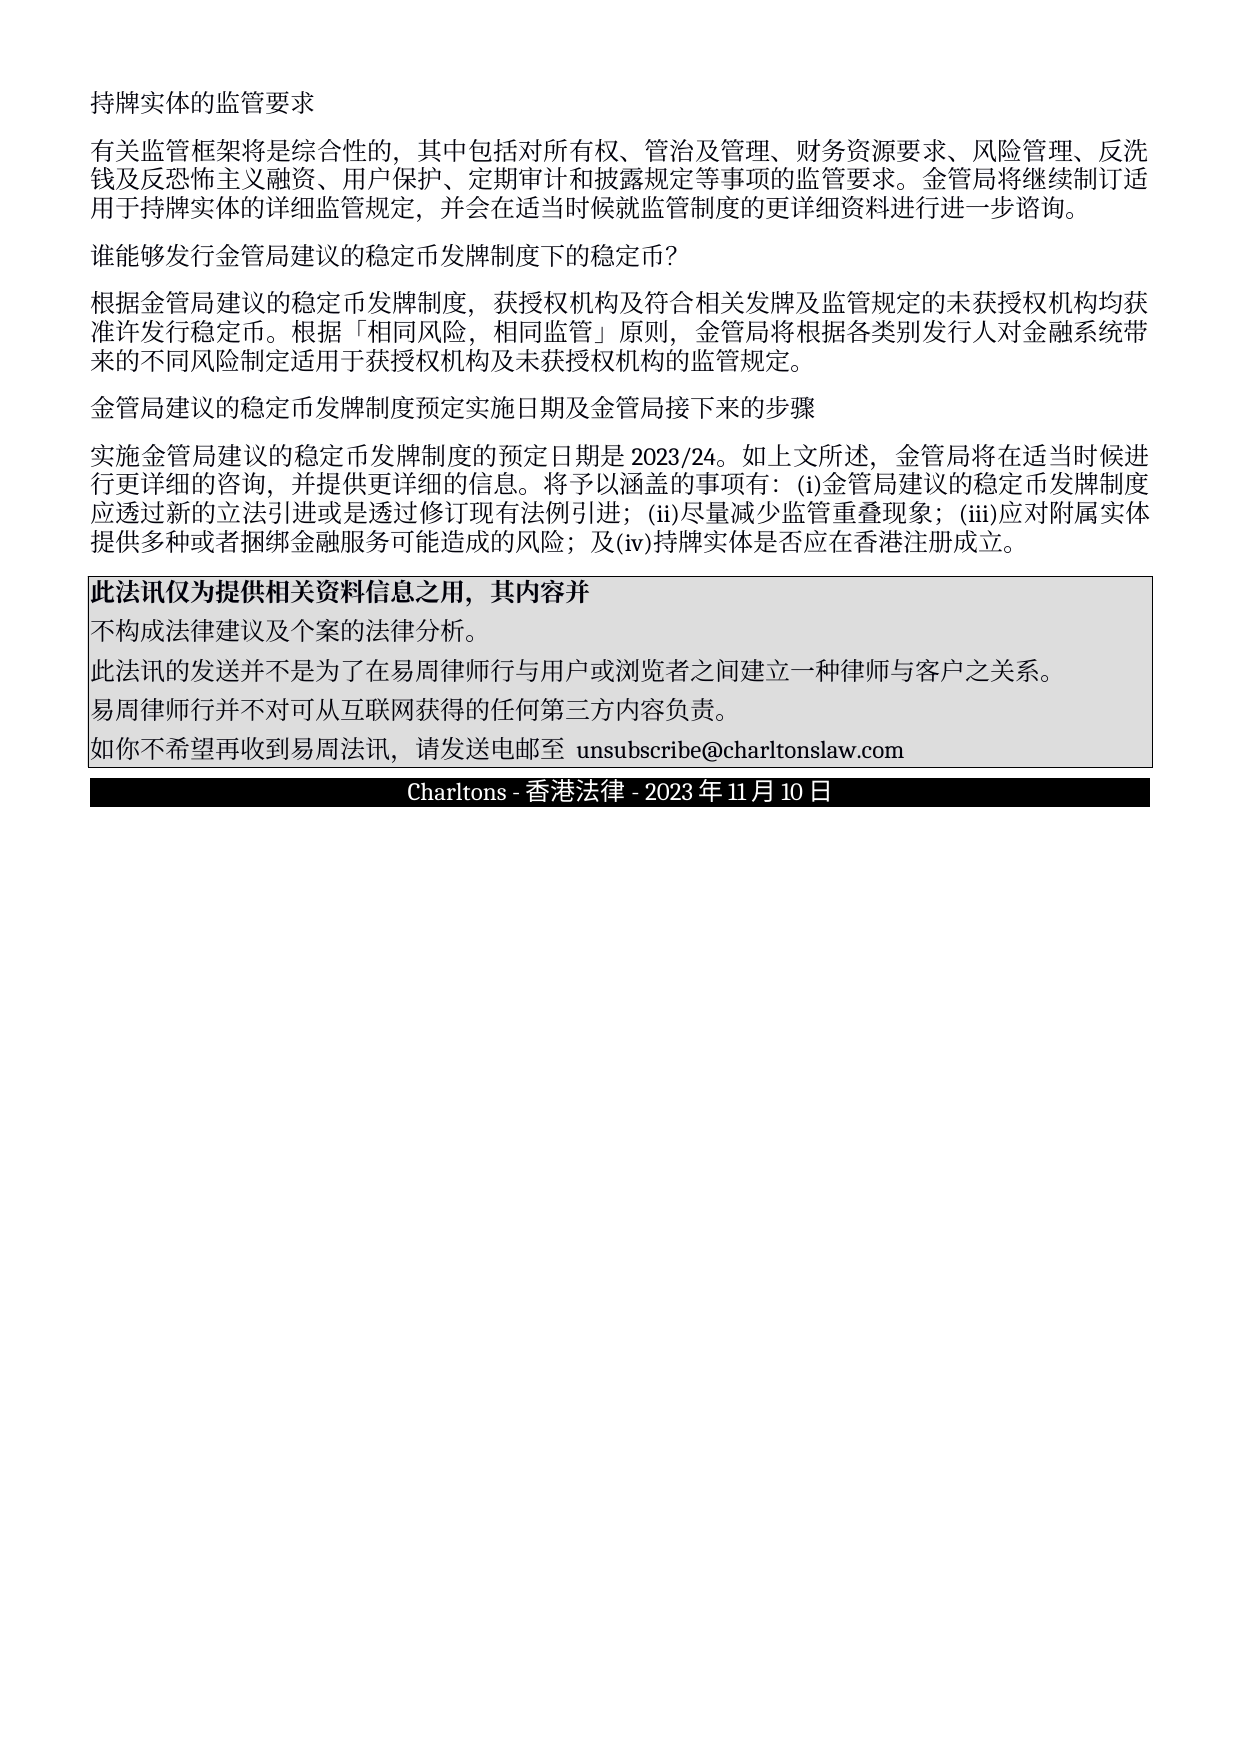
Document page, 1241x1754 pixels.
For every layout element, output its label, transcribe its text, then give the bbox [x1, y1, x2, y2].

text 谁能够发行金管局建议的稳定币发牌制度下的稳定币？ [90, 242, 1150, 271]
text 持牌实体的监管要求 [90, 90, 1150, 119]
text Charltons - 香港法律 - 2023年11月10日 [90, 778, 1150, 807]
text 根据金管局建议的稳定币发牌制度，获授权机构及符合相关发牌及监管规定的未获授权机构均获准许发行稳定币。根据「相同风险，相同监管」原则，金管局将根据各类别发行人对金融系统带来的不同风险制定适用于获授权机构及未获授权机构的监管规定。 [90, 290, 1150, 376]
text 实施金管局建议的稳定币发牌制度的预定日期是2023/24。如上文所述，金管局将在适当时候进行更详细的咨询，并提供更详细的信息。将予以涵盖的事项有：(i)金管局建议的稳定币发牌制度应透过新的立法引进或是透过修订现有法例引进；(ii)尽量减少监管重叠现象；(iii)应对附属实体提供多种或者捆绑金融服务可能造成的风险；及(iv)持牌实体是否应在香港注册成立。 [90, 442, 1150, 557]
text 不构成法律建议及个案的法律分析。 [89, 616, 1152, 647]
text 如你不希望再收到易周法讯，请发送电邮至 unsubscribe@charltonslaw.com [89, 733, 1152, 767]
text 此法讯仅为提供相关资料信息之用，其内容并 [89, 577, 1152, 608]
text 金管局建议的稳定币发牌制度预定实施日期及金管局接下来的步骤 [90, 395, 1150, 424]
text 有关监管框架将是综合性的，其中包括对所有权、管治及管理、财务资源要求、风险管理、反洗钱及反恐怖主义融资、用户保护、定期审计和披露规定等事项的监管要求。金管局将继续制订适用于持牌实体的详细监管规定，并会在适当时候就监管制度的更详细资料进行进一步谘询。 [90, 137, 1150, 224]
text 易周律师行并不对可从互联网获得的任何第三方内容负责。 [89, 694, 1152, 725]
text 此法讯的发送并不是为了在易周律师行与用户或浏览者之间建立一种律师与客户之关系。 [89, 655, 1152, 686]
